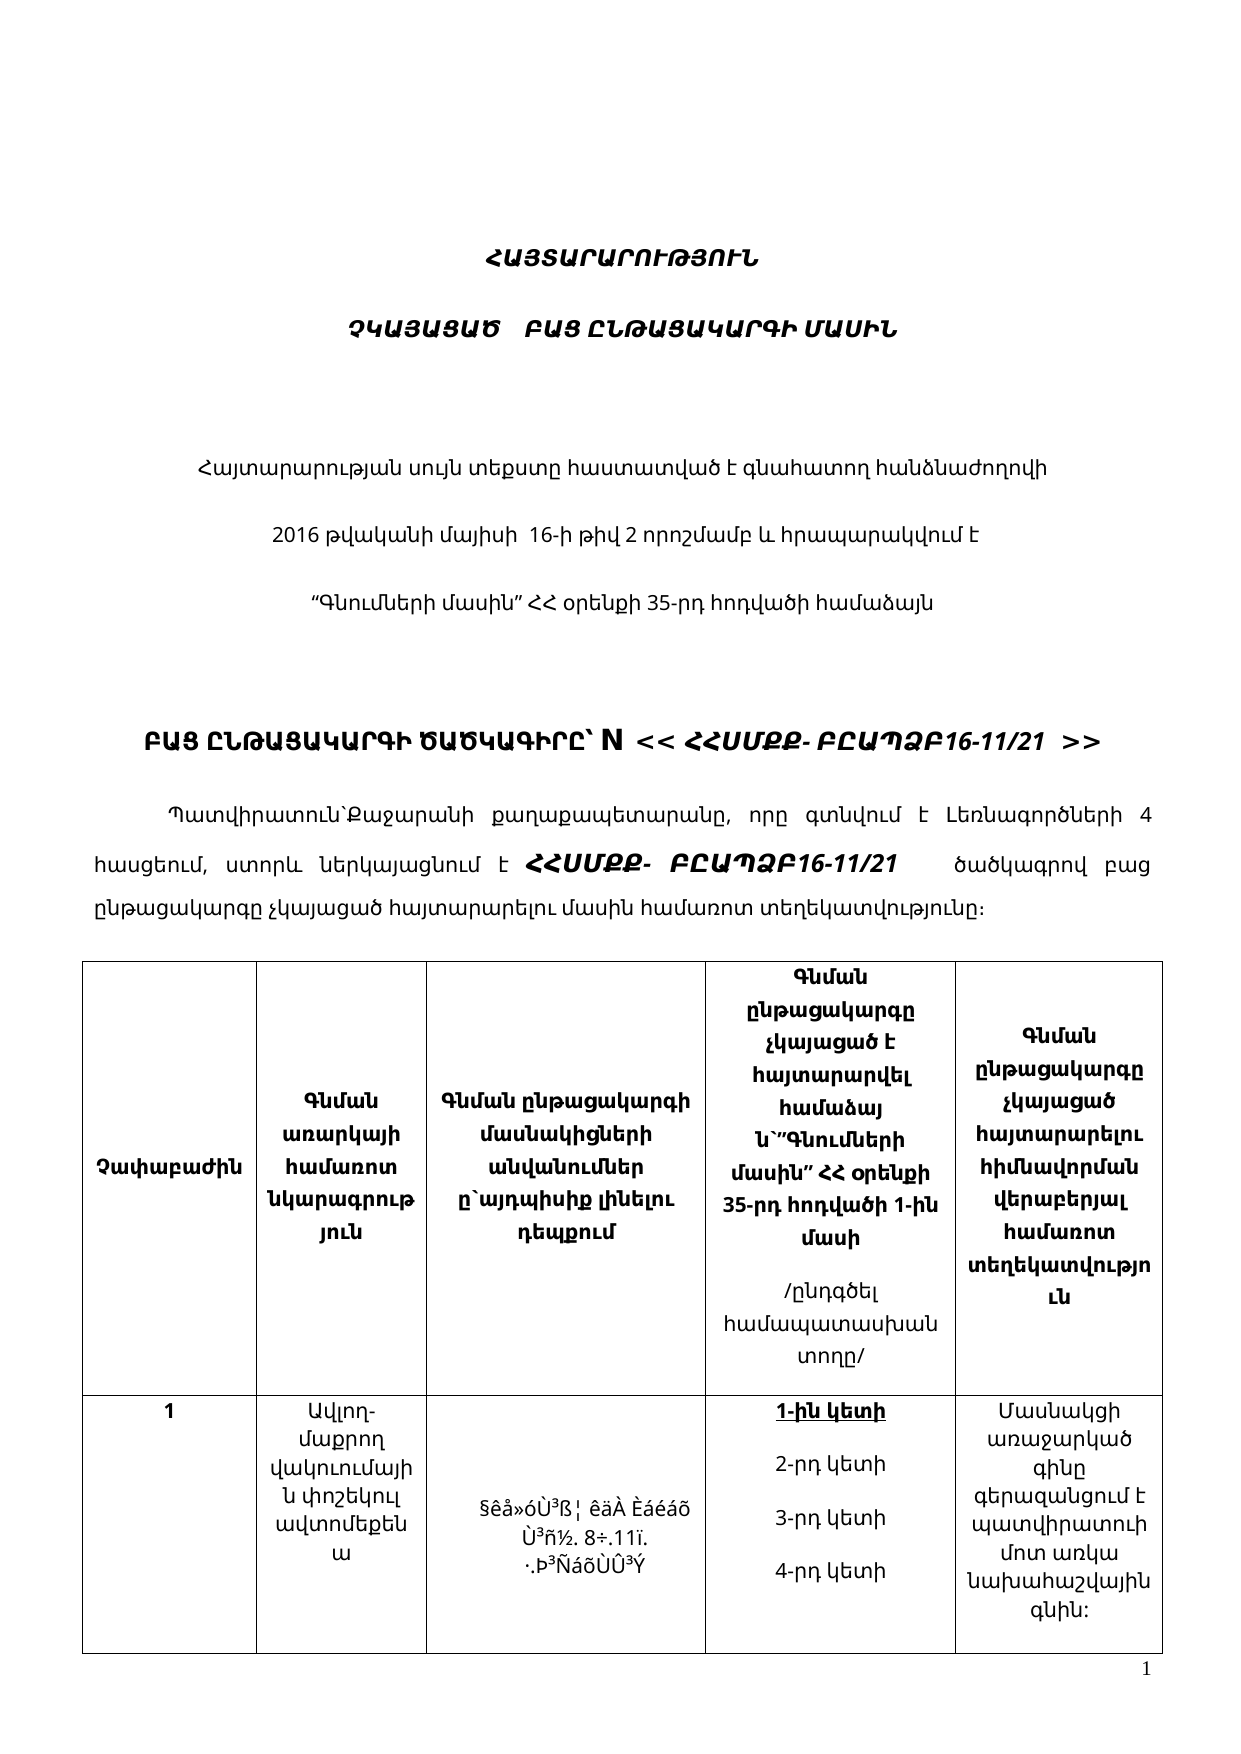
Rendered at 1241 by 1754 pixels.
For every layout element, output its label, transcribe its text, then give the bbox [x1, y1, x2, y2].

subtitle ԲԱՑ ԸՆԹԱՑԱԿԱՐԳԻ ԾԱԾԿԱԳԻՐԸ՝ N << ՀՀՍՄՔՔ- ԲԸԱՊՁԲ16-11/21 >> [94, 723, 1152, 758]
subtitle “Գնումների մասին” ՀՀ օրենքի 35-րդ հոդվածի համաձայն [94, 588, 1152, 617]
table_header Գնման ընթացակարգը չկայացած հայտարարելու հիմնավորման վերաբերյալ համառոտ տեղեկատվություն [956, 962, 1162, 1395]
table_header Գնման առարկայի համառոտ նկարագրություն [257, 962, 426, 1395]
subtitle 2016 թվականի մայիսի 16-ի թիվ 2 որոշմամբ և հրապարակվում է [94, 521, 1152, 549]
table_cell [427, 1396, 705, 1653]
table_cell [956, 1396, 1162, 1653]
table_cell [706, 1396, 955, 1653]
table_header Գնման ընթացակարգի մասնակիցների անվանումները`այդպիսիք լինելու դեպքում [427, 962, 705, 1395]
table_header Գնման ընթացակարգը չկայացած է հայտարարվել համաձայն`”Գնումների մասին” ՀՀ օրենքի 35-րդ հոդվածի 1-ին մասի /ընդգծել համապատասխան տողը/ [706, 962, 955, 1395]
text ՀԱՅՏԱՐԱՐՈՒԹՅՈՒՆ [94, 242, 1152, 273]
text Պատվիրատուն`Քաջարանի քաղաքապետարանը, որը գտնվում է Լեռնագործների 4 հասցեում, ստորև ներկայացնում է ՀՀՍՄՔՔ- ԲԸԱՊՁԲ16-11/21 ծածկագրով բաց ընթացակարգը չկայացած հայտարարելու մասին համառոտ տեղեկատվությունը։ [94, 800, 1152, 922]
text ՉԿԱՅԱՑԱԾ ԲԱՑ ԸՆԹԱՑԱԿԱՐԳԻ ՄԱՍԻՆ [94, 313, 1152, 345]
table_cell 1 [83, 1396, 256, 1653]
subtitle Հայտարարության սույն տեքստը հաստատված է գնահատող հանձնաժողովի [94, 453, 1152, 481]
table_header Չափաբաժին [83, 962, 256, 1395]
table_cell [257, 1396, 426, 1653]
